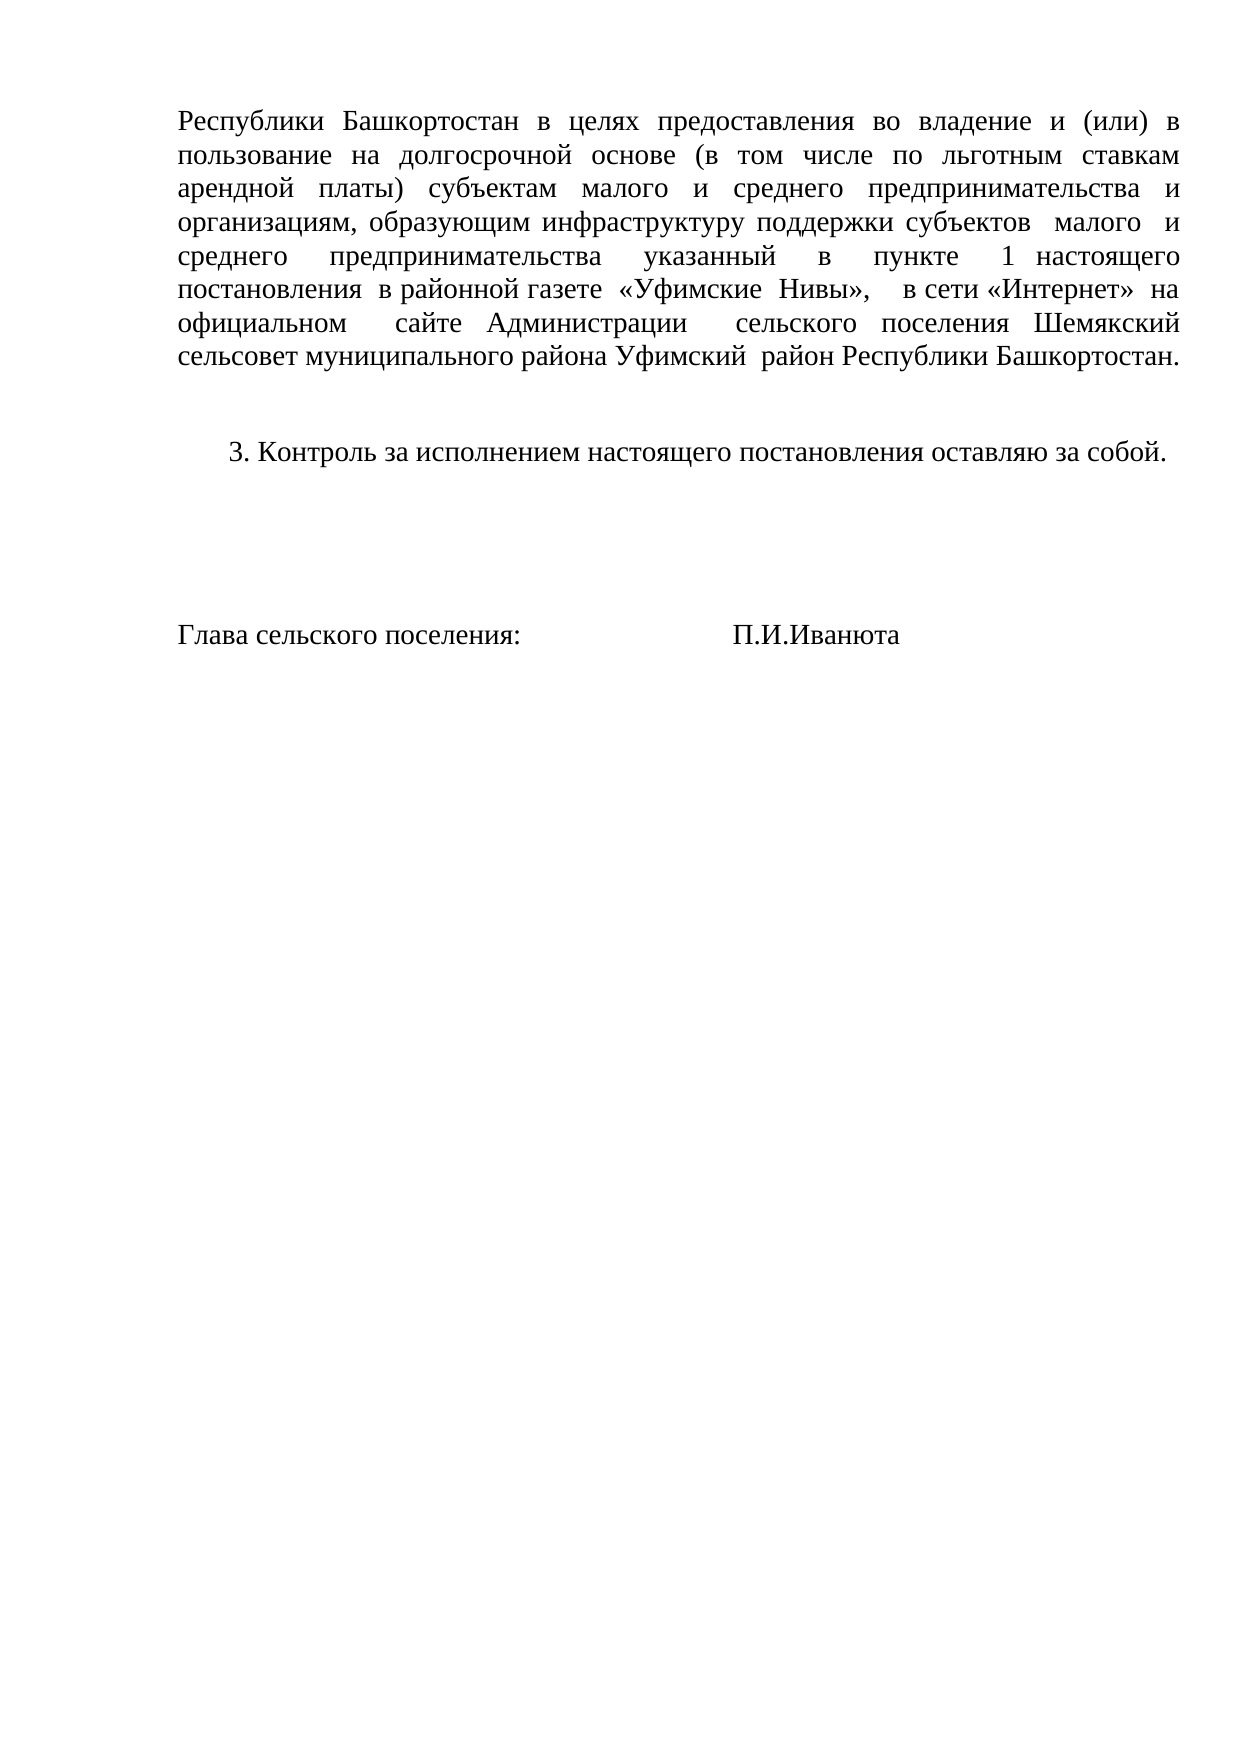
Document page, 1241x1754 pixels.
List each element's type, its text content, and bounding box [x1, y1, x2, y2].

text 3. Контроль за исполнением настоящего постановления оставляю за собой. [177, 401, 1181, 468]
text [177, 103, 1181, 372]
text Глава сельского поселения: П.И.Иванюта [177, 617, 1181, 679]
